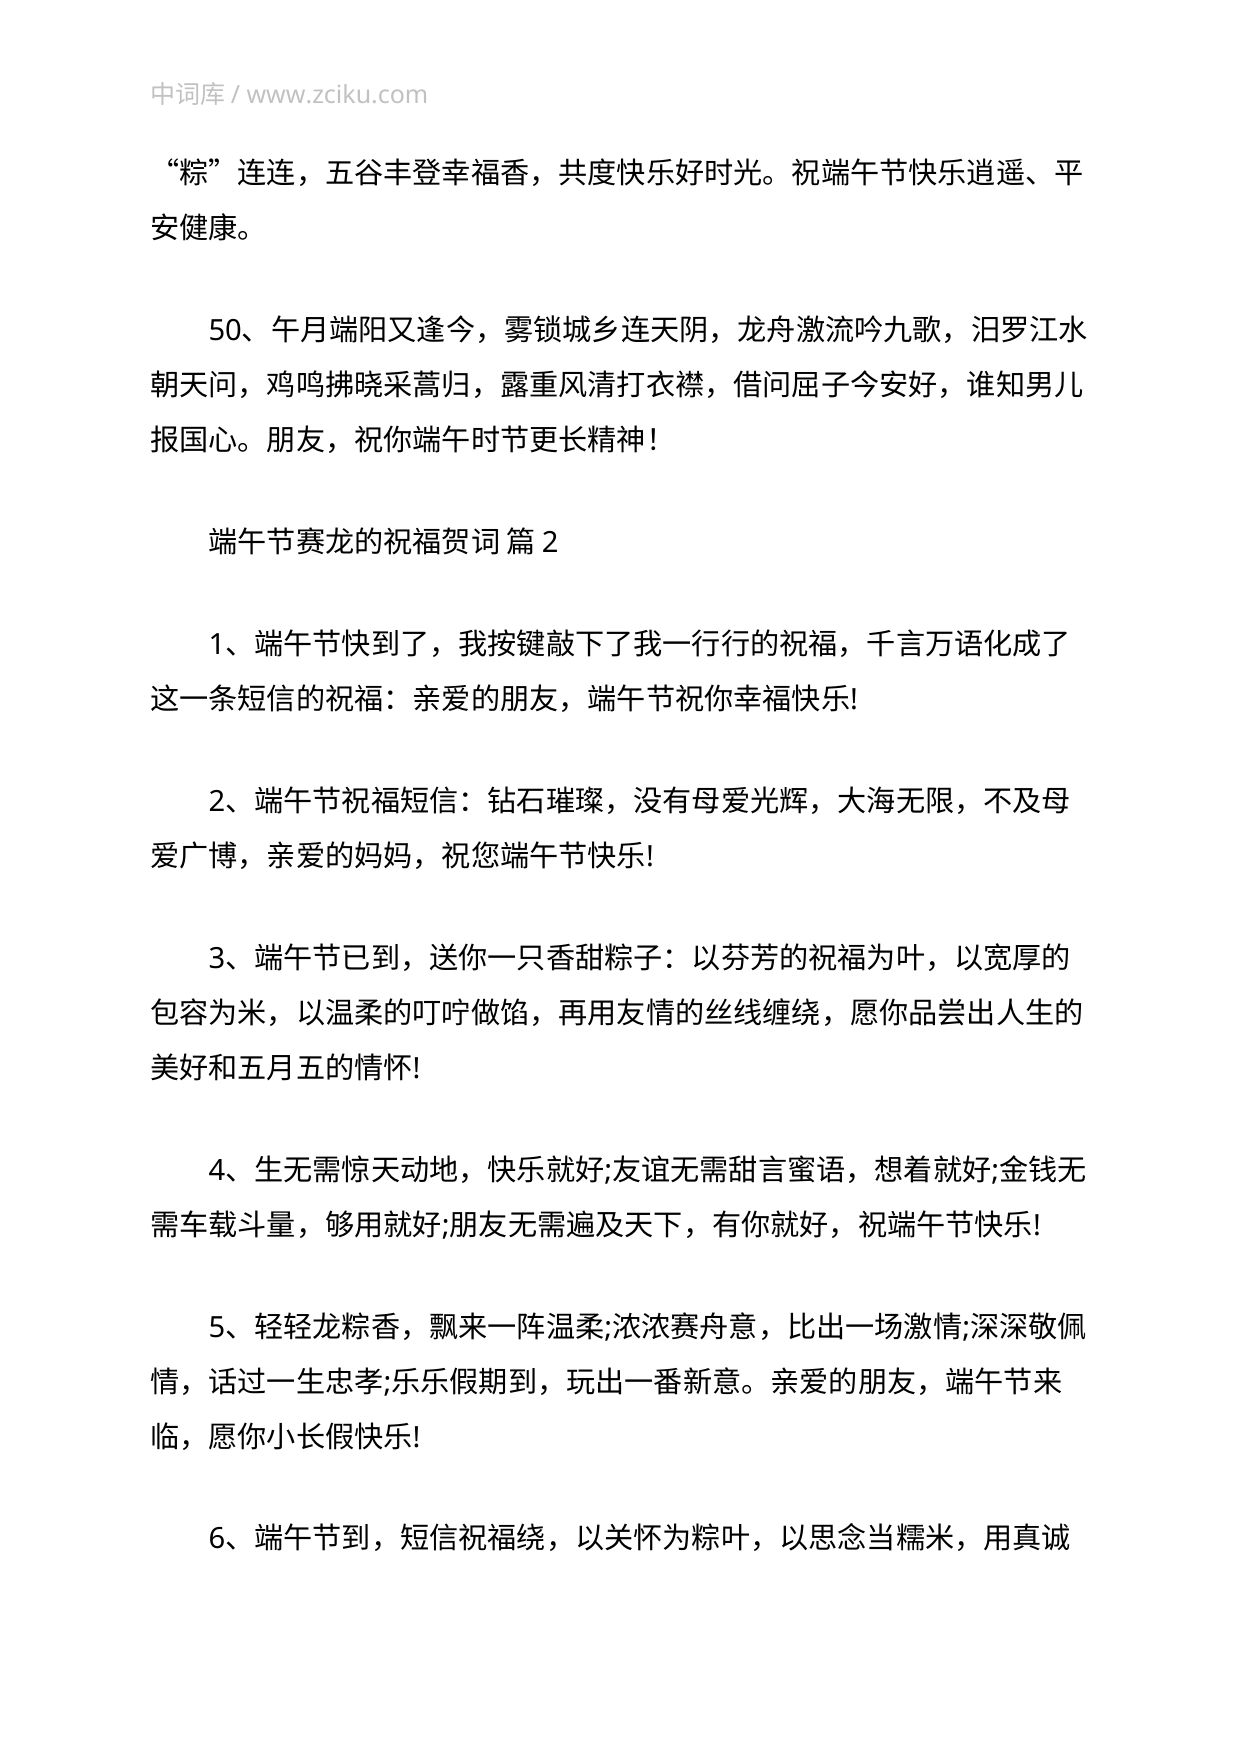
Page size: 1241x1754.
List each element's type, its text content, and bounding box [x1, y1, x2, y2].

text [150, 1515, 1090, 1557]
text 1、端午节快到了，我按键敲下了我一行行的祝福，千言万语化成了这一条短信的祝福：亲爱的朋友，端午节祝你幸福快乐! [150, 620, 1090, 718]
text 2、端午节祝福短信：钻石璀璨，没有母爱光辉，大海无限，不及母爱广博，亲爱的妈妈，祝您端午节快乐! [150, 777, 1090, 875]
text 3、端午节已到，送你一只香甜粽子：以芬芳的祝福为叶，以宽厚的包容为米，以温柔的叮咛做馅，再用友情的丝线缠绕，愿你品尝出人生的美好和五月五的情怀! [150, 934, 1090, 1087]
text 50、午月端阳又逢今，雾锁城乡连天阴，龙舟激流吟九歌，汨罗江水朝天问，鸡鸣拂晓采蒿归，露重风清打衣襟，借问屈子今安好，谁知男儿报国心。朋友，祝你端午时节更长精神！ [150, 307, 1090, 459]
text 4、生无需惊天动地，快乐就好;友谊无需甜言蜜语，想着就好;金钱无需车载斗量，够用就好;朋友无需遍及天下，有你就好，祝端午节快乐! [150, 1146, 1090, 1243]
text 5、轻轻龙粽香，飘来一阵温柔;浓浓赛舟意，比出一场激情;深深敬佩情，话过一生忠孝;乐乐假期到，玩出一番新意。亲爱的朋友，端午节来临，愿你小长假快乐! [150, 1303, 1090, 1456]
text 端午节赛龙的祝福贺词 篇2 [150, 518, 1090, 561]
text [150, 150, 1090, 247]
